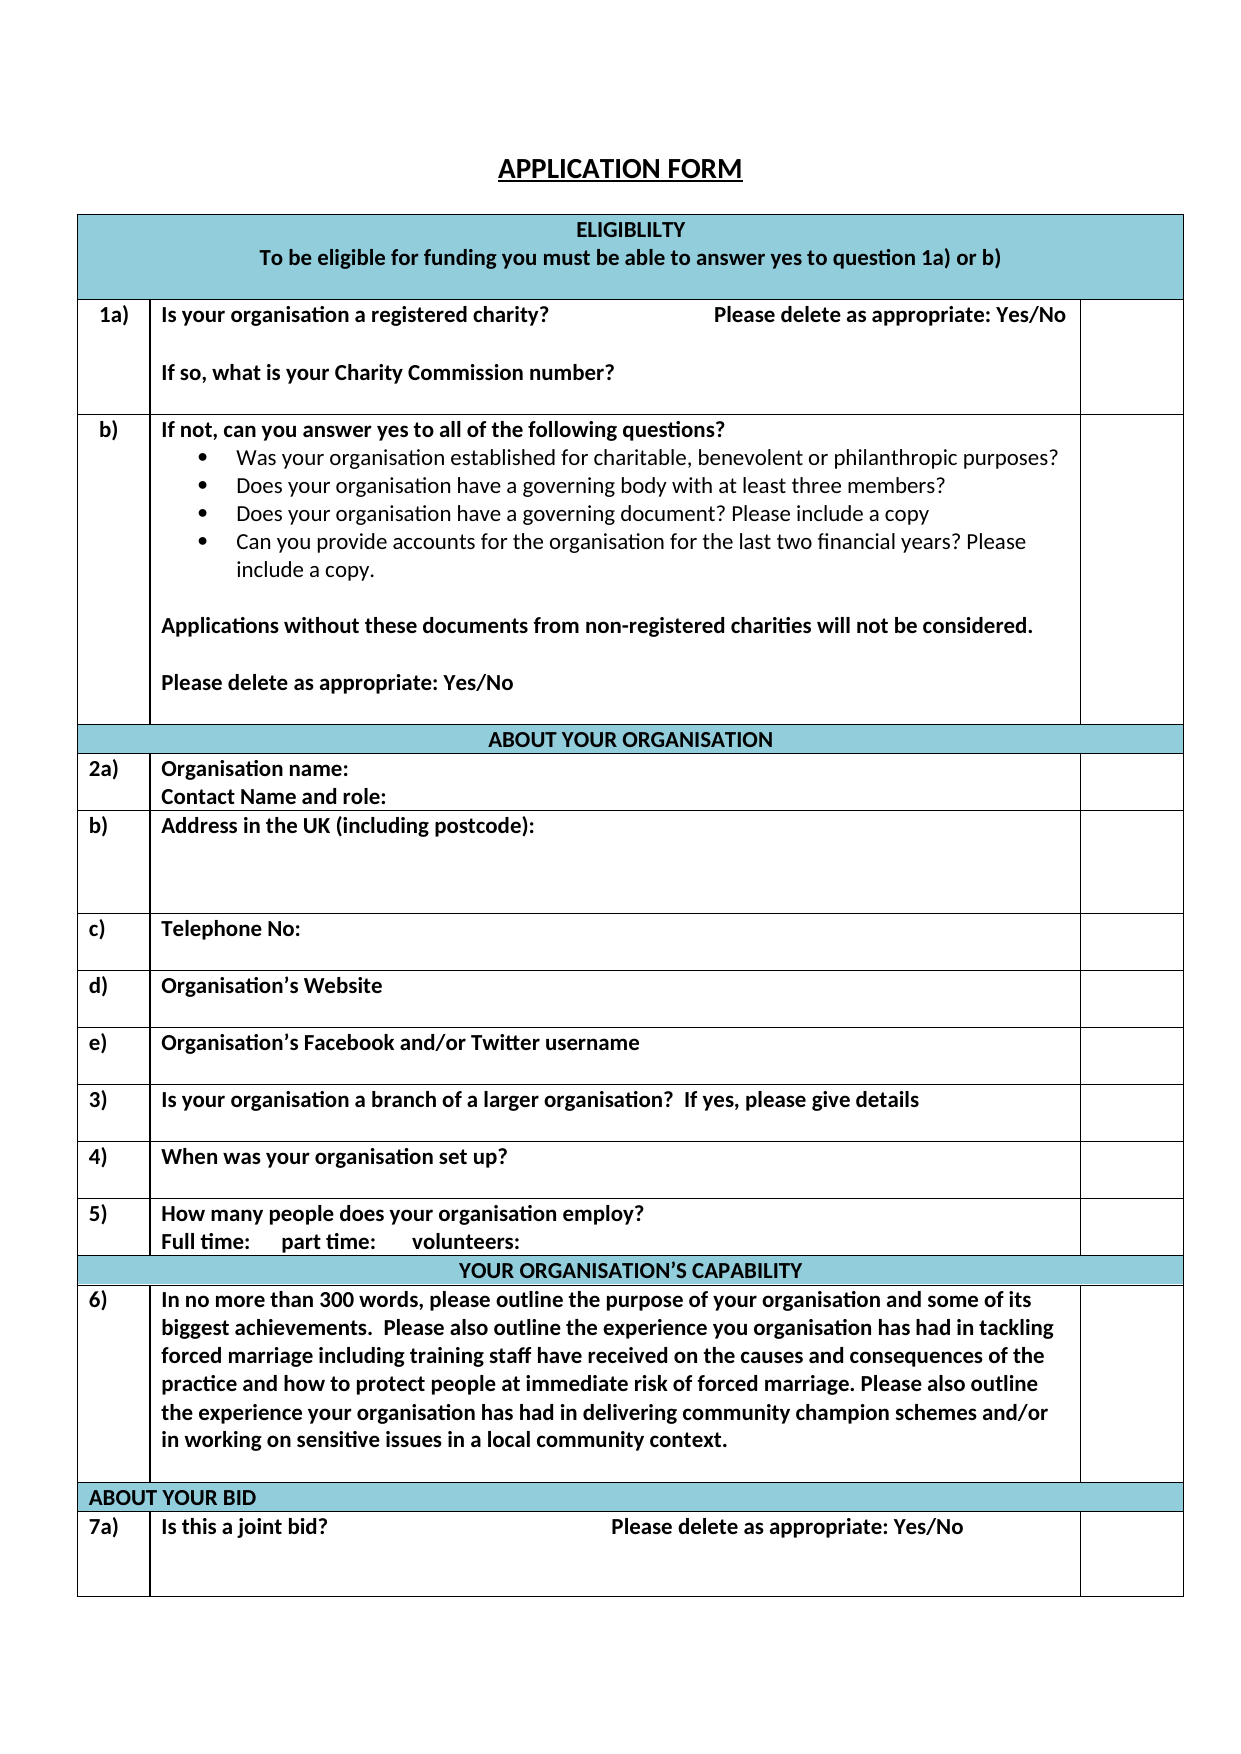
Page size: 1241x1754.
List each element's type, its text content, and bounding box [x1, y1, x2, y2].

table_cell Telephone No: [151, 914, 1080, 970]
table_cell 7a) [78, 1512, 149, 1596]
table_cell 4) [78, 1142, 149, 1198]
table_cell [1081, 971, 1183, 1027]
table_cell Organisation’s Website [151, 971, 1080, 1027]
table_cell [1081, 1512, 1183, 1596]
table_cell 2a) [78, 754, 149, 810]
table_cell d) [78, 971, 149, 1027]
table_cell 3) [78, 1085, 149, 1141]
table_cell [1081, 914, 1183, 970]
table_cell When was your organisation set up? [151, 1142, 1080, 1198]
table_header ELIGIBLILTY To be eligible for funding you must be able to answer yes to question 1a) or b) [78, 215, 1183, 299]
table_cell 5) [78, 1199, 149, 1255]
table_cell Organisation name: Contact Name and role: [151, 754, 1080, 810]
table_cell [1081, 1085, 1183, 1141]
text APPLICATION FORM [150, 150, 1090, 186]
table_cell Address in the UK (including postcode): [151, 811, 1080, 913]
table_cell e) [78, 1028, 149, 1084]
table_cell b) [78, 811, 149, 913]
table_cell YOUR ORGANISATION’S CAPABILITY [78, 1256, 1183, 1284]
table_cell [1081, 754, 1183, 810]
table_cell 6) [78, 1286, 149, 1482]
table_cell [1081, 811, 1183, 913]
table_cell Is this a joint bid? Please delete as appropriate: Yes/No [151, 1512, 1080, 1596]
table_cell [1081, 300, 1183, 414]
table_cell In no more than 300 words, please outline the purpose of your organisation and some of its biggest achievements. Please also outline the experience you organisation has had in tackling forced marriage including training staff have received on the causes and consequences of the practice and how to protect people at immediate risk of forced marriage. Please also outline the experience your organisation has had in delivering community champion schemes and/or in working on sensitive issues in a local community context. [151, 1286, 1080, 1482]
table_cell b) [78, 415, 149, 724]
table_cell [1081, 1286, 1183, 1482]
table_cell How many people does your organisation employ? Full time: part time: volunteers: [151, 1199, 1080, 1255]
table_cell c) [78, 914, 149, 970]
table_cell [1081, 415, 1183, 724]
table_cell [1081, 1199, 1183, 1255]
table_cell 1a) [78, 300, 149, 414]
table_cell [1081, 1142, 1183, 1198]
table_cell ABOUT YOUR ORGANISATION [78, 725, 1183, 753]
table_cell ABOUT YOUR BID [78, 1483, 1183, 1511]
table_cell [1081, 1028, 1183, 1084]
table_cell Is your organisation a registered charity? Please delete as appropriate: Yes/No If so, what is your Charity Commission number? [151, 300, 1080, 414]
table_cell Is your organisation a branch of a larger organisation? If yes, please give details [151, 1085, 1080, 1141]
table_cell If not, can you answer yes to all of the following questions? Was your organisation established for charitable, benevolent or philanthropic purposes? Does your organisation have a governing body with at least three members? Does your organisation have a governing document? Please include a copy Can you provide accounts for the organisation for the last two financial years? Please include a copy. Applications without these documents from non-registered charities will not be considered. Please delete as appropriate: Yes/No [151, 415, 1080, 724]
table_cell Organisation’s Facebook and/or Twitter username [151, 1028, 1080, 1084]
